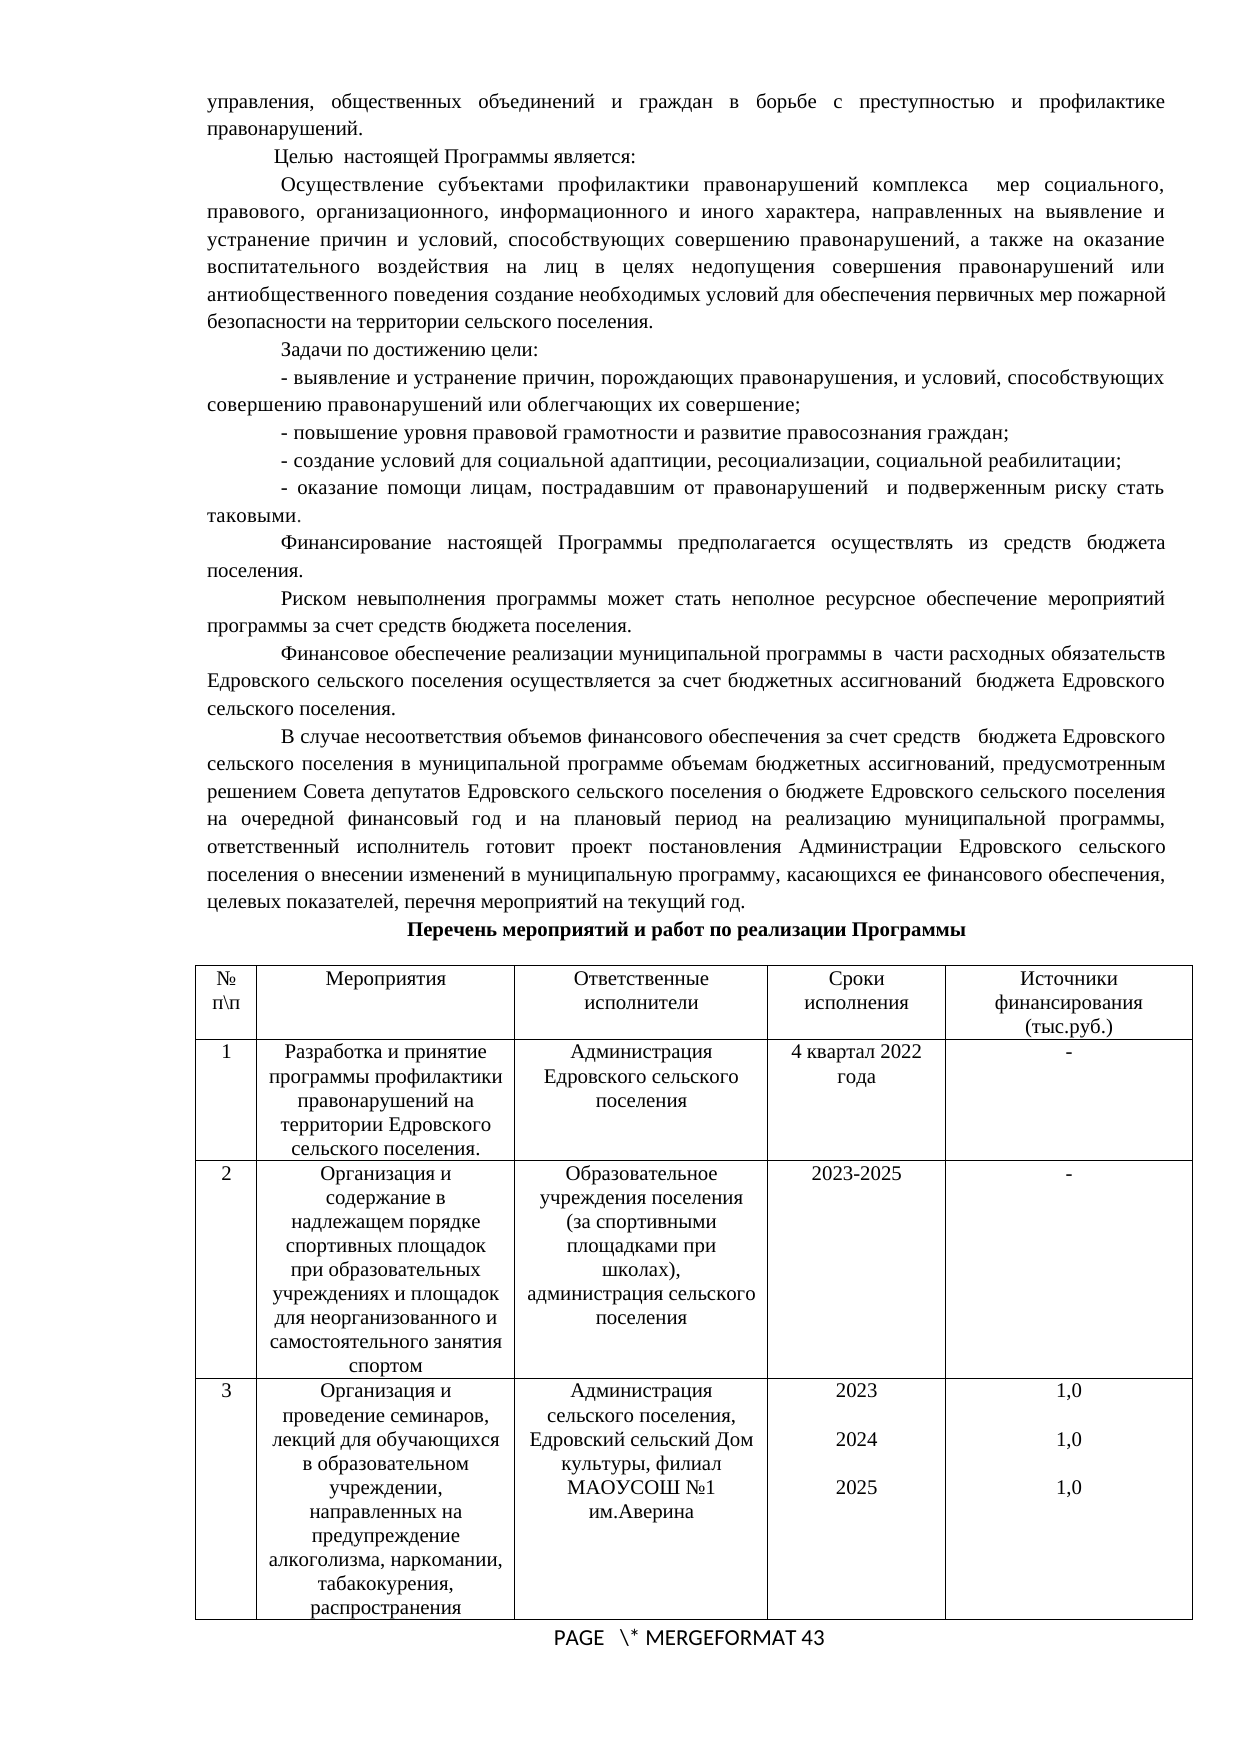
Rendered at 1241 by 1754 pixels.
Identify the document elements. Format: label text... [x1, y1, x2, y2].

table_cell 3 [196, 1379, 256, 1619]
table_header Ответственные исполнители [515, 966, 767, 1038]
table_cell 2023-2025 [768, 1161, 945, 1377]
text - создание условий для социальной адаптиции, ресоциализации, социальной реабилитации; [207, 447, 1166, 472]
text Перечень мероприятий и работ по реализации Программы [207, 917, 1166, 941]
table_cell - [946, 1161, 1192, 1377]
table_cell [257, 1379, 514, 1619]
text В случае несоответствия объемов финансового обеспечения за счет средств бюджета Едровского сельского поселения в муниципальной программе объемам бюджетных ассигнований, предусмотренным решением Совета депутатов Едровского сельского поселения о бюджете Едровского сельского поселения на очередной финансовый год и на плановый период на реализацию муниципальной программы, ответственный исполнитель готовит проект постановления Администрации Едровского сельского поселения о внесении изменений в муниципальную программу, касающихся ее финансового обеспечения, целевых показателей, перечня мероприятий на текущий год. [207, 723, 1166, 913]
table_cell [515, 1379, 767, 1619]
text Финансовое обеспечение реализации муниципальной программы в части расходных обязательств Едровского сельского поселения осуществляется за счет бюджетных ассигнований бюджета Едровского сельского поселения. [207, 641, 1166, 720]
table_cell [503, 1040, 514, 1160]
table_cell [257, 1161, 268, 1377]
text - повышение уровня правовой грамотности и развитие правосознания граждан; [207, 420, 1166, 444]
table_cell Администрация Едровского сельского поселения [515, 1040, 767, 1160]
text Задачи по достижению цели: [207, 337, 1166, 361]
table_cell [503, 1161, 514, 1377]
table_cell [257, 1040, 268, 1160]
table_header Мероприятия [257, 966, 514, 1038]
table_header Источники финансирования (тыс.руб.) [946, 966, 1192, 1038]
text - оказание помощи лицам, пострадавшим от правонарушений и подверженным риску стать таковыми. [207, 475, 1166, 527]
table_cell 2 [196, 1161, 256, 1377]
table_cell 2023 2024 2025 [768, 1379, 945, 1619]
table_cell 1,0 1,0 1,0 [946, 1379, 1192, 1619]
table_cell Образовательное учреждения поселения (за спортивными площадками при школах), администрация сельского поселения [515, 1161, 767, 1377]
text Финансирование настоящей Программы предполагается осуществлять из средств бюджета поселения. [207, 530, 1166, 582]
table_cell 4 квартал 2022 года [768, 1040, 945, 1160]
table_header № п\п [196, 966, 256, 1038]
text Целью настоящей Программы является: [207, 144, 1166, 168]
text Осуществление субъектами профилактики правонарушений комплекса мер социального, правового, организационного, информационного и иного характера, направленных на выявление и устранение причин и условий, способствующих совершению правонарушений, а также на оказание воспитательного воздействия на лиц в целях недопущения совершения правонарушений или антиобщественного поведения создание необходимых условий для обеспечения первичных мер пожарной безопасности на территории сельского поселения. [207, 171, 1166, 333]
table_cell 1 [196, 1040, 256, 1160]
text - выявление и устранение причин, порождающих правонарушения, и условий, способствующих совершению правонарушений или облегчающих их совершение; [207, 365, 1166, 416]
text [207, 89, 1166, 140]
text Риском невыполнения программы может стать неполное ресурсное обеспечение мероприятий программы за счет средств бюджета поселения. [207, 586, 1166, 637]
table_cell - [946, 1040, 1192, 1160]
table_header Сроки исполнения [768, 966, 945, 1038]
